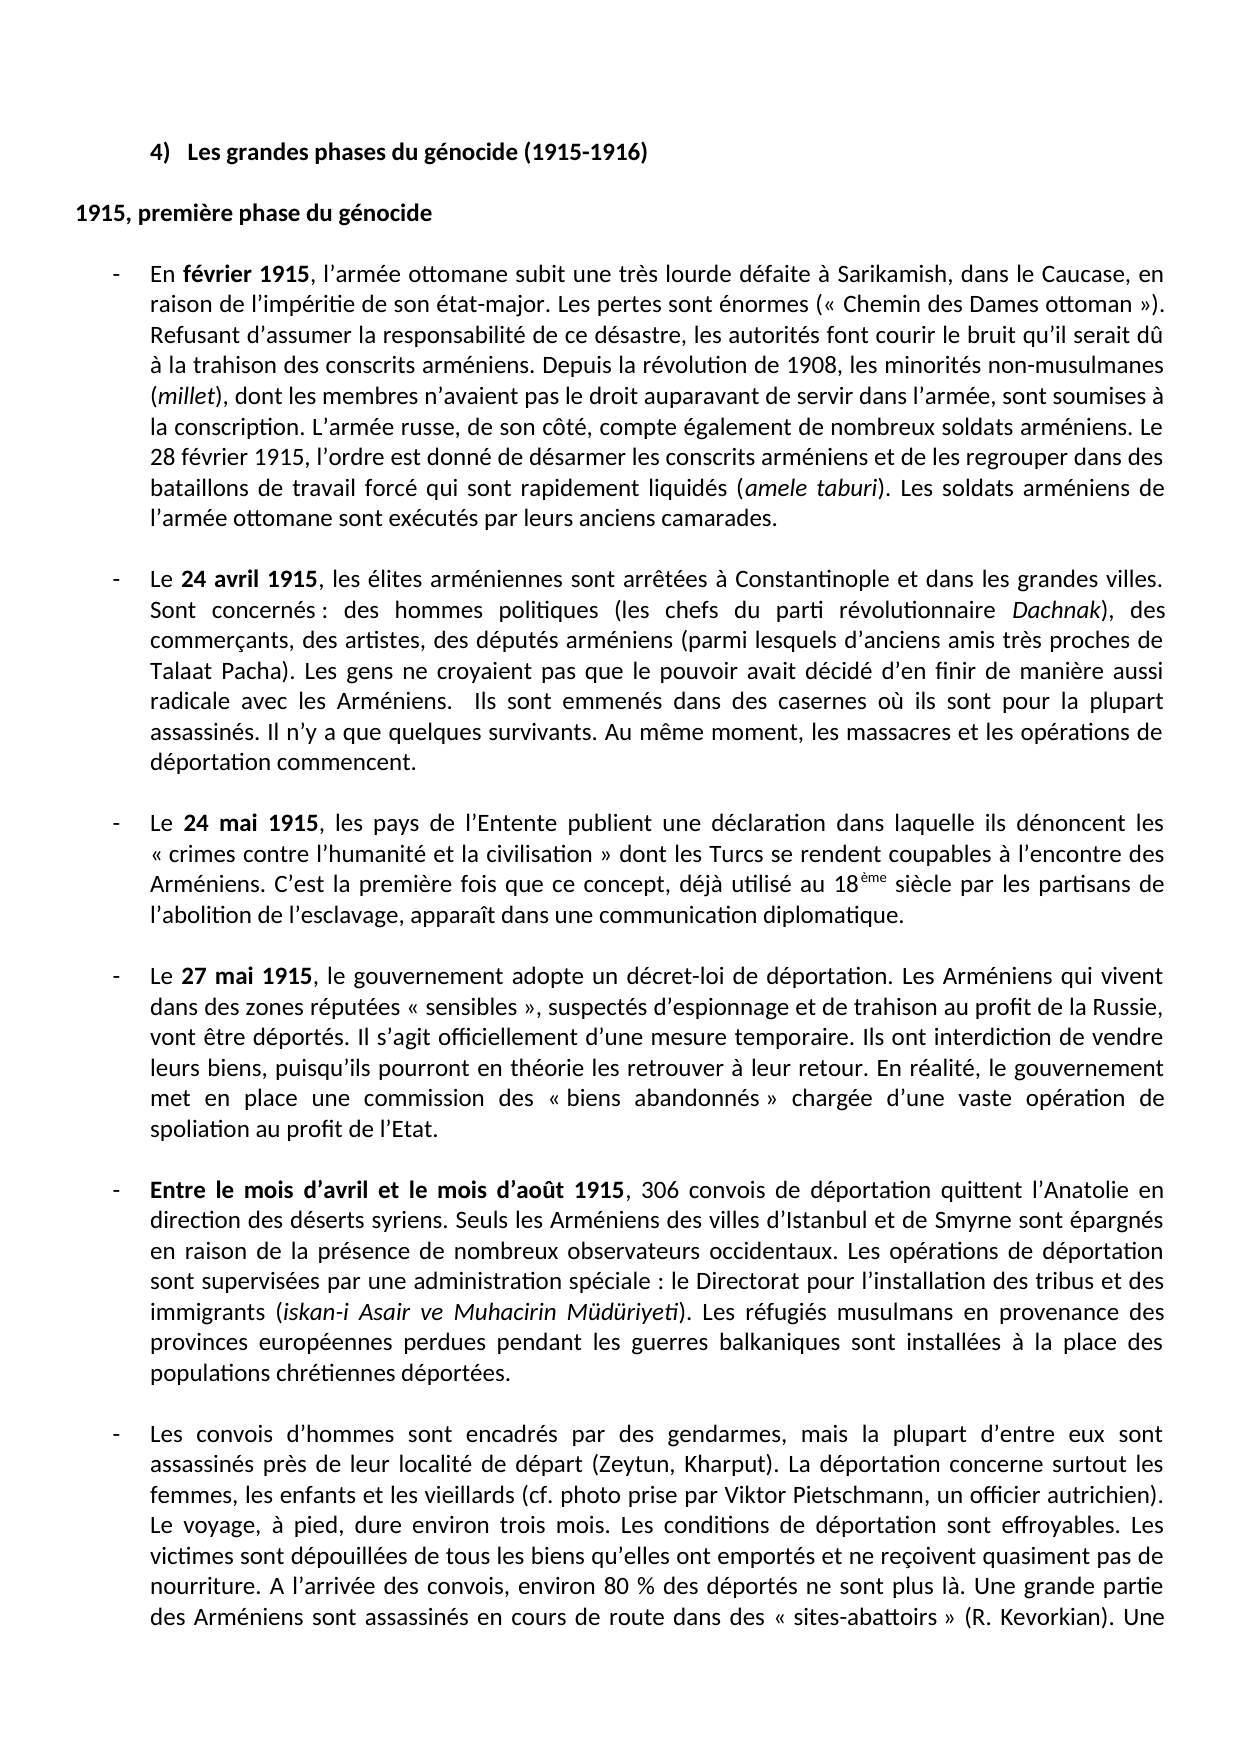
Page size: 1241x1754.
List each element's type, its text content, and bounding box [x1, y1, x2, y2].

list En février 1915, l’armée ottomane subit une très lourde défaite à Sarikamish, dans le Caucase, en raison de l’impéritie de son état-major. Les pertes sont énormes (« Chemin des Dames ottoman »). Refusant d’assumer la responsabilité de ce désastre, les autorités font courir le bruit qu’il serait dû à la trahison des conscrits arméniens. Depuis la révolution de 1908, les minorités non-musulmanes (millet), dont les membres n’avaient pas le droit auparavant de servir dans l’armée, sont soumises à la conscription. L’armée russe, de son côté, compte également de nombreux soldats arméniens. Le 28 février 1915, l’ordre est donné de désarmer les conscrits arméniens et de les regrouper dans des bataillons de travail forcé qui sont rapidement liquidés (amele taburi). Les soldats arméniens de l’armée ottomane sont exécutés par leurs anciens camarades. [112, 258, 1165, 533]
list Le 27 mai 1915, le gouvernement adopte un décret-loi de déportation. Les Arméniens qui vivent dans des zones réputées « sensibles », suspectés d’espionnage et de trahison au profit de la Russie, vont être déportés. Il s’agit officiellement d’une mesure temporaire. Ils ont interdiction de vendre leurs biens, puisqu’ils pourront en théorie les retrouver à leur retour. En réalité, le gouvernement met en place une commission des « biens abandonnés » chargée d’une vaste opération de spoliation au profit de l’Etat. [112, 960, 1165, 1143]
list Entre le mois d’avril et le mois d’août 1915, 306 convois de déportation quittent l’Anatolie en direction des déserts syriens. Seuls les Arméniens des villes d’Istanbul et de Smyrne sont épargnés en raison de la présence de nombreux observateurs occidentaux. Les opérations de déportation sont supervisées par une administration spéciale : le Directorat pour l’installation des tribus et des immigrants (iskan-i Asair ve Muhacirin Müdüriyeti). Les réfugiés musulmans en provenance des provinces européennes perdues pendant les guerres balkaniques sont installées à la place des populations chrétiennes déportées. [112, 1174, 1165, 1387]
text 1915, première phase du génocide [75, 197, 1165, 228]
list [112, 1418, 1165, 1632]
list Les grandes phases du génocide (1915-1916) [150, 136, 1165, 167]
list Le 24 mai 1915, les pays de l’Entente publient une déclaration dans laquelle ils dénoncent les « crimes contre l’humanité et la civilisation » dont les Turcs se rendent coupables à l’encontre des Arméniens. C’est la première fois que ce concept, déjà utilisé au 18ème siècle par les partisans de l’abolition de l’esclavage, apparaît dans une communication diplomatique. [112, 807, 1165, 929]
list Le 24 avril 1915, les élites arméniennes sont arrêtées à Constantinople et dans les grandes villes. Sont concernés : des hommes politiques (les chefs du parti révolutionnaire Dachnak), des commerçants, des artistes, des députés arméniens (parmi lesquels d’anciens amis très proches de Talaat Pacha). Les gens ne croyaient pas que le pouvoir avait décidé d’en finir de manière aussi radicale avec les Arméniens. Ils sont emmenés dans des casernes où ils sont pour la plupart assassinés. Il n’y a que quelques survivants. Au même moment, les massacres et les opérations de déportation commencent. [112, 563, 1165, 777]
